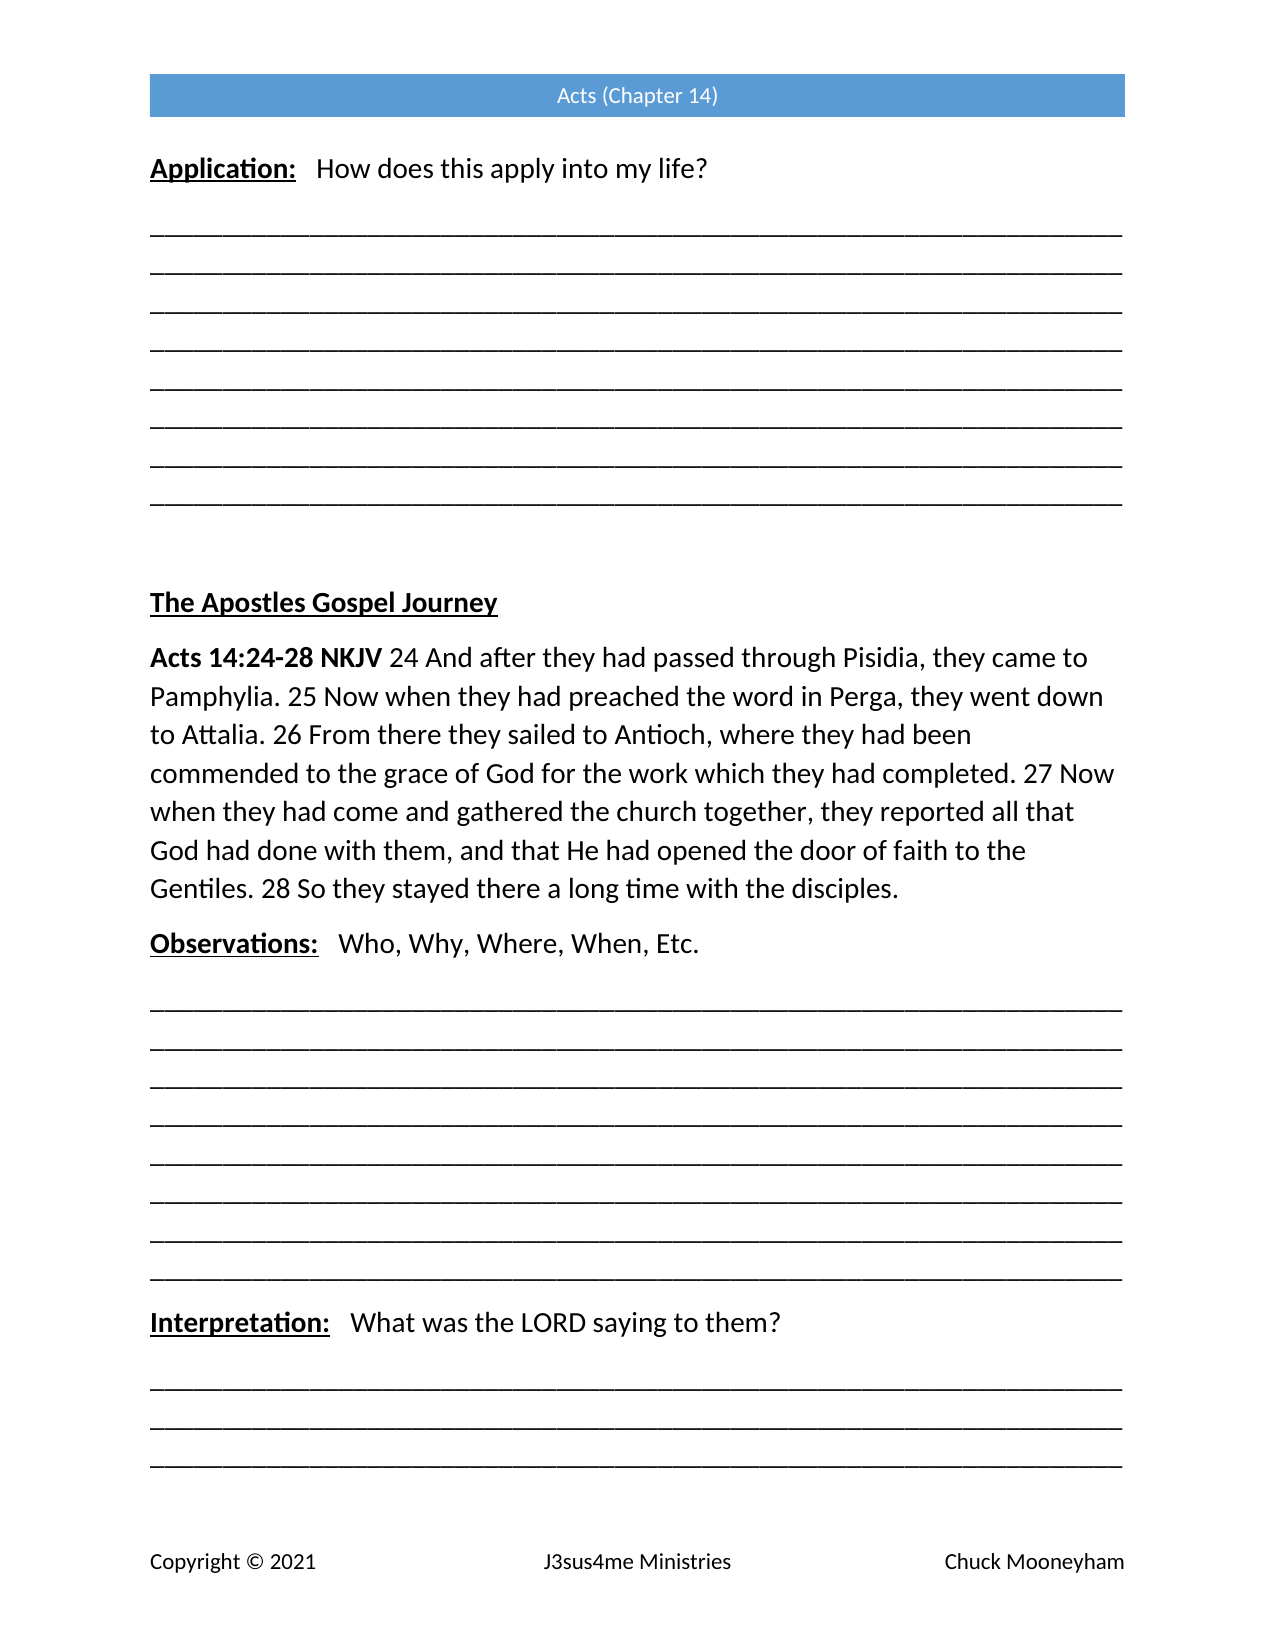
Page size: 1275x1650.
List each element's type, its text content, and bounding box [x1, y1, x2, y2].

text Acts 14:24-28 NKJV 24 And after they had passed through Pisidia, they came to Pamphylia. 25 Now when they had preached the word in Perga, they went down to Attalia. 26 From there they sailed to Antioch, where they had been commended to the grace of God for the work which they had completed. 27 Now when they had come and gathered the church together, they reported all that God had done with them, and that He had opened the door of faith to the Gentiles. 28 So they stayed there a long time with the disciples. [150, 639, 1125, 906]
text Application: How does this apply into my life? [150, 150, 1125, 186]
text Interpretation: What was the LORD saying to them? [150, 1304, 1125, 1340]
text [150, 1359, 1125, 1472]
text The Apostles Gospel Journey [150, 584, 1125, 620]
text Observations: Who, Why, Where, When, Etc. [150, 925, 1125, 961]
